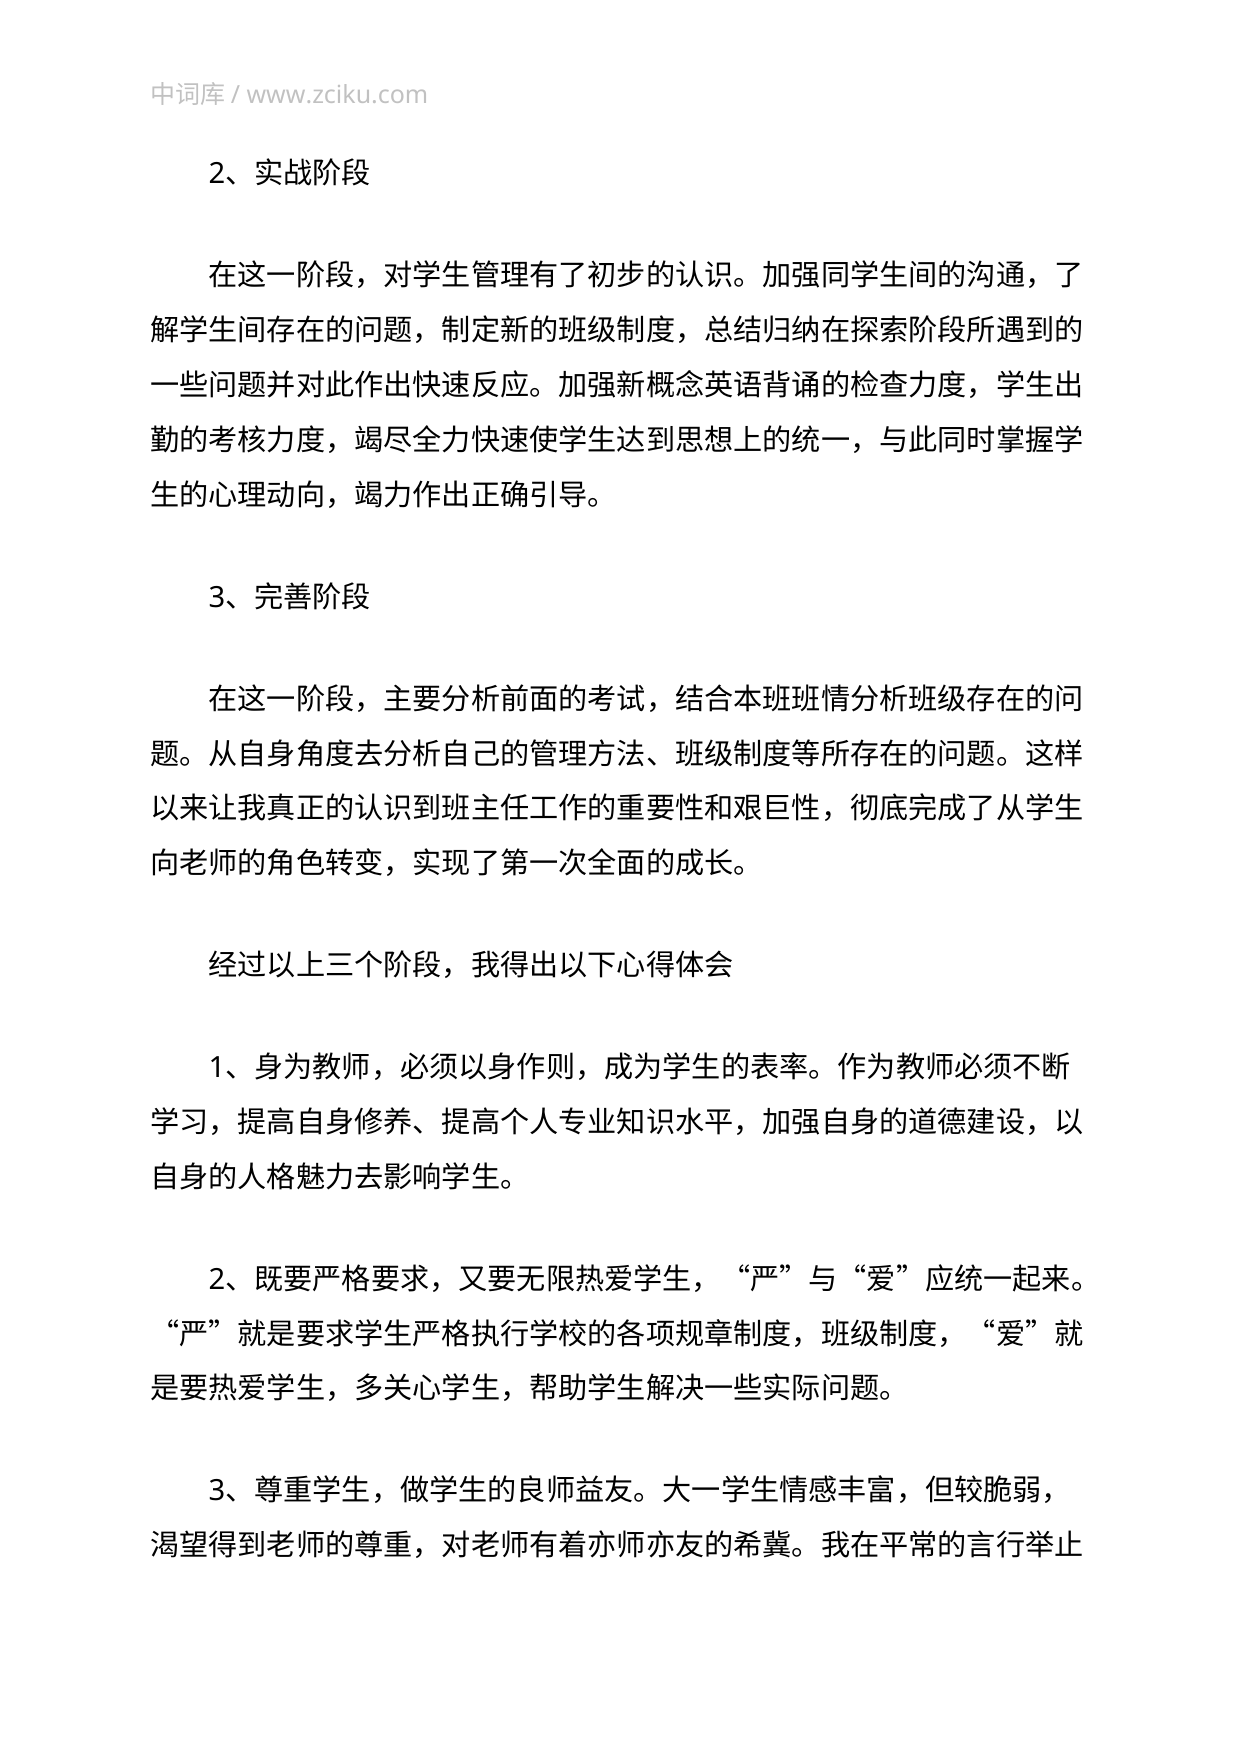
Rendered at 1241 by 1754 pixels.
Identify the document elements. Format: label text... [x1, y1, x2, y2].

text 经过以上三个阶段，我得出以下心得体会 [150, 942, 1090, 984]
text 在这一阶段，主要分析前面的考试，结合本班班情分析班级存在的问题。从自身角度去分析自己的管理方法、班级制度等所存在的问题。这样以来让我真正的认识到班主任工作的重要性和艰巨性，彻底完成了从学生向老师的角色转变，实现了第一次全面的成长。 [150, 675, 1090, 882]
text 3、完善阶段 [150, 573, 1090, 616]
text 2、既要严格要求，又要无限热爱学生，“严”与“爱”应统一起来。“严”就是要求学生严格执行学校的各项规章制度，班级制度，“爱”就是要热爱学生，多关心学生，帮助学生解决一些实际问题。 [150, 1255, 1090, 1407]
text 2、实战阶段 [150, 150, 1090, 192]
text 1、身为教师，必须以身作则，成为学生的表率。作为教师必须不断学习，提高自身修养、提高个人专业知识水平，加强自身的道德建设，以自身的人格魅力去影响学生。 [150, 1043, 1090, 1196]
text 在这一阶段，对学生管理有了初步的认识。加强同学生间的沟通，了解学生间存在的问题，制定新的班级制度，总结归纳在探索阶段所遇到的一些问题并对此作出快速反应。加强新概念英语背诵的检查力度，学生出勤的考核力度，竭尽全力快速使学生达到思想上的统一，与此同时掌握学生的心理动向，竭力作出正确引导。 [150, 252, 1090, 514]
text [150, 1467, 1090, 1564]
